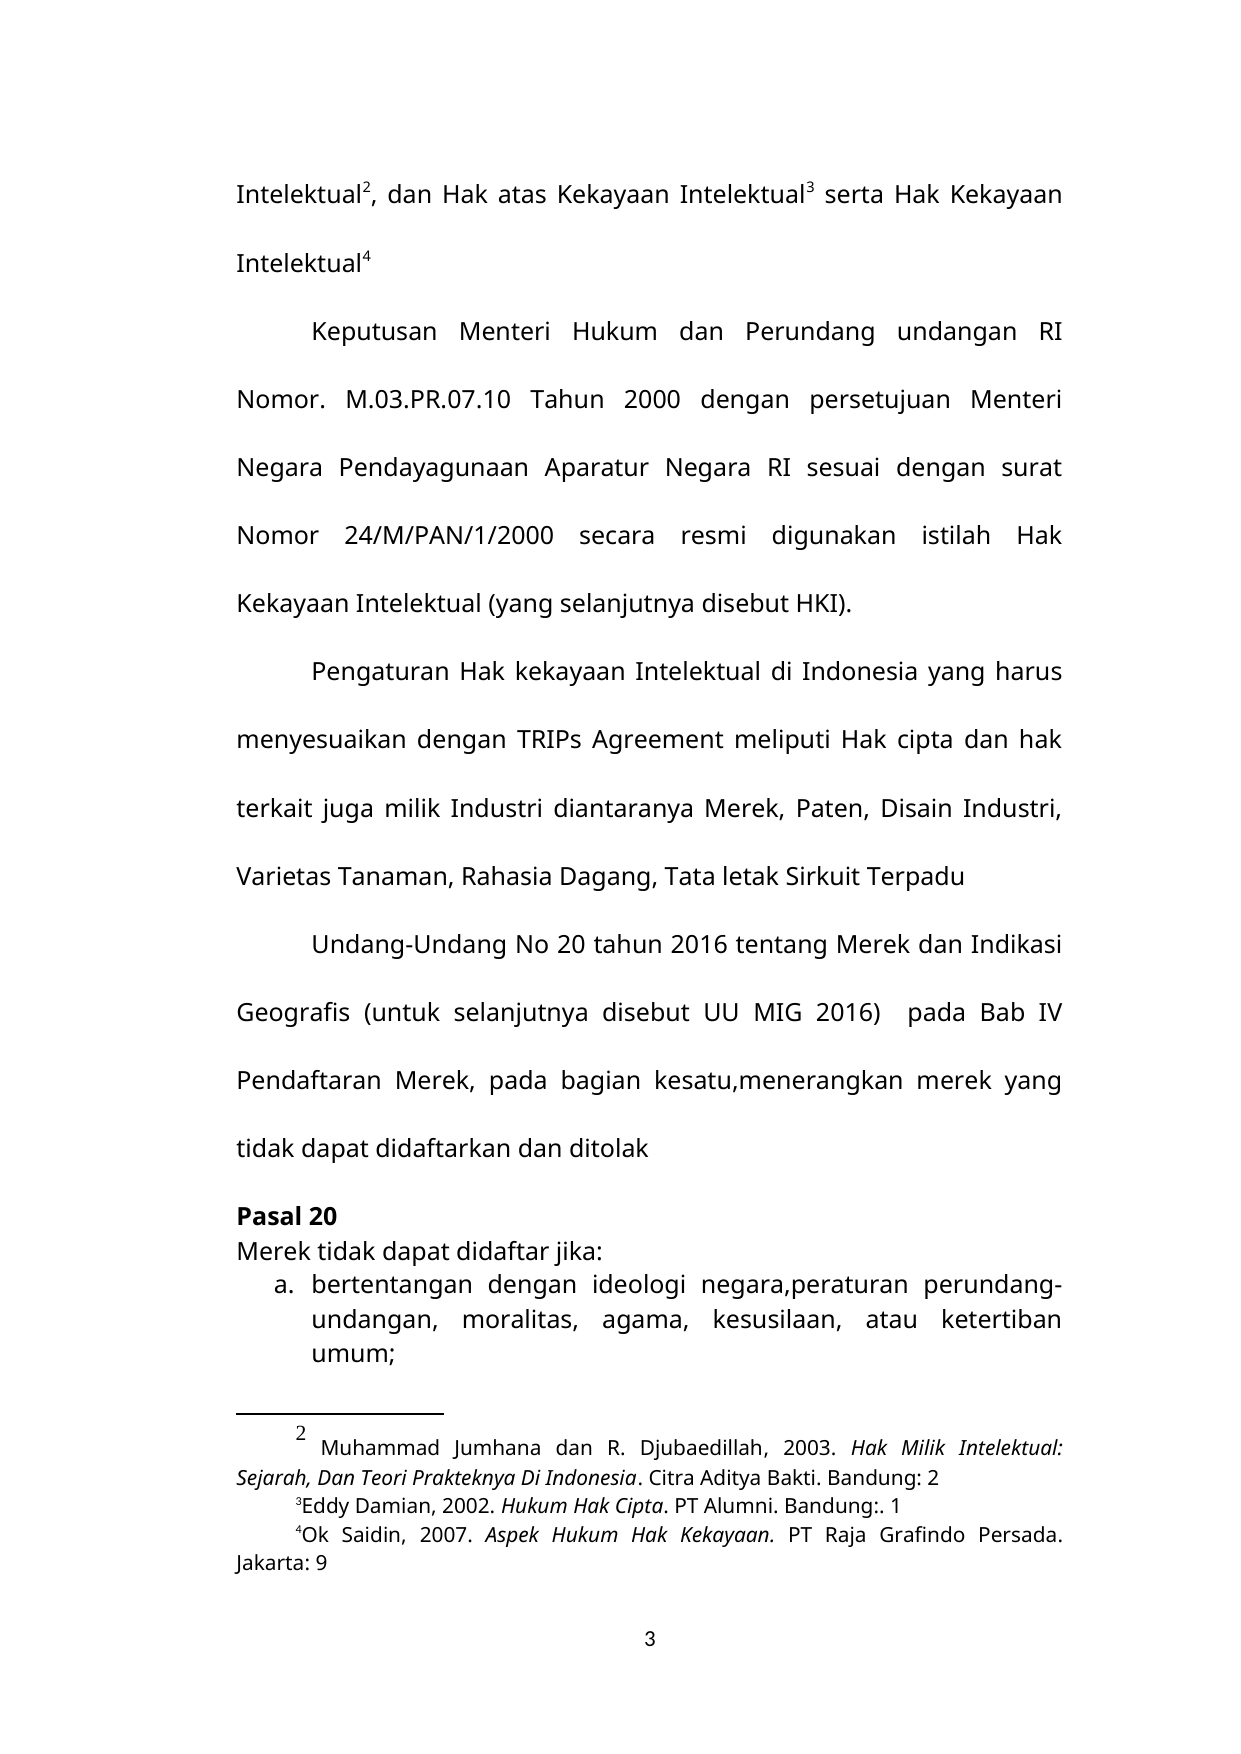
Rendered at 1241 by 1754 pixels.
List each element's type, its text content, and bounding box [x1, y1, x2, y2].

text Pengaturan Hak kekayaan Intelektual di Indonesia yang harus menyesuaikan dengan TRIPs Agreement meliputi Hak cipta dan hak terkait juga milik Industri diantaranya Merek, Paten, Disain Industri, Varietas Tanaman, Rahasia Dagang, Tata letak Sirkuit Terpadu [236, 654, 1063, 892]
list bertentangan dengan ideologi negara,peraturan perundang-undangan, moralitas, agama, kesusilaan, atau ketertiban umum; [274, 1267, 1063, 1369]
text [236, 177, 1063, 279]
text Undang-Undang No 20 tahun 2016 tentang Merek dan Indikasi Geografis (untuk selanjutnya disebut UU MIG 2016) pada Bab IV Pendaftaran Merek, pada bagian kesatu,menerangkan merek yang tidak dapat didaftarkan dan ditolak [236, 927, 1063, 1165]
text Merek tidak dapat didaftar jika: [236, 1233, 1063, 1267]
text Keputusan Menteri Hukum dan Perundang undangan RI Nomor. M.03.PR.07.10 Tahun 2000 dengan persetujuan Menteri Negara Pendayagunaan Aparatur Negara RI sesuai dengan surat Nomor 24/M/PAN/1/2000 secara resmi digunakan istilah Hak Kekayaan Intelektual (yang selanjutnya disebut HKI). [236, 313, 1063, 620]
text Pasal 20 [236, 1199, 1063, 1233]
